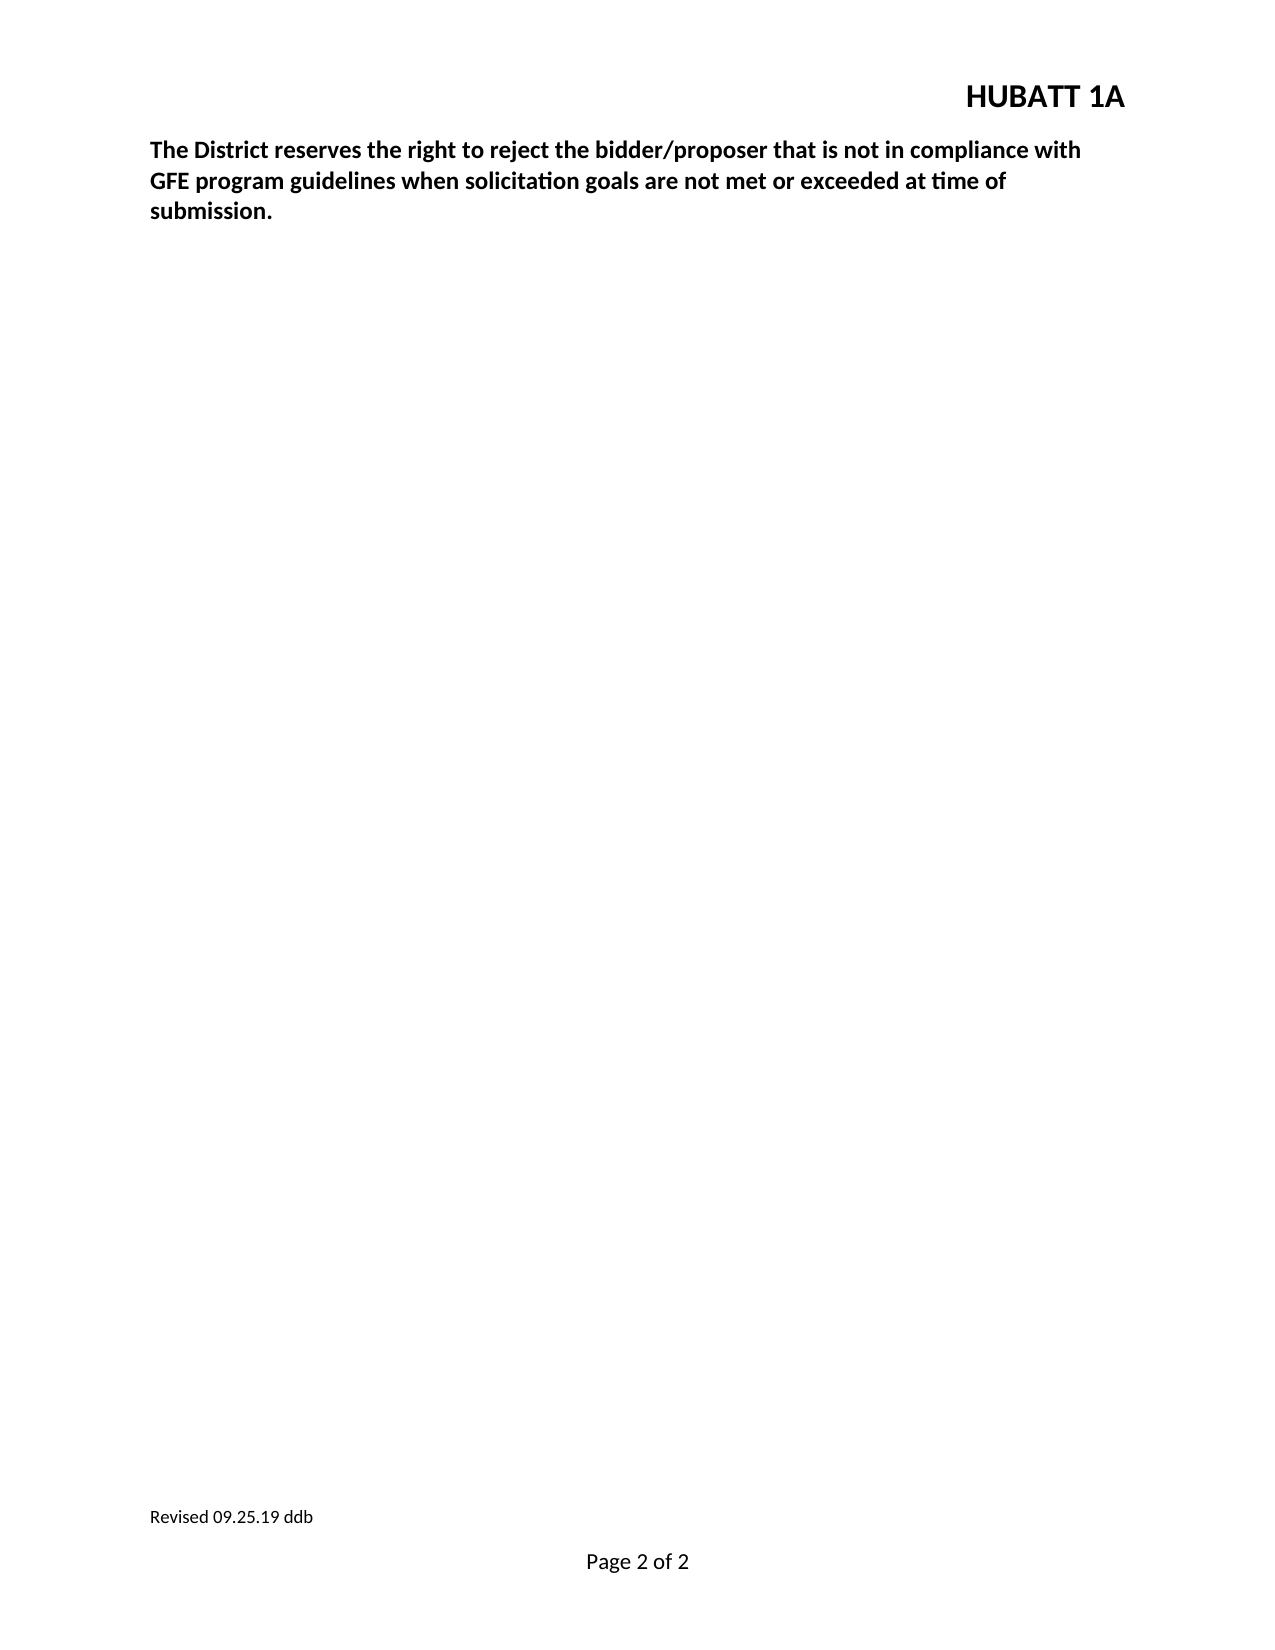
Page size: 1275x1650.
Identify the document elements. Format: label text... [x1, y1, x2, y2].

text The District reserves the right to reject the bidder/proposer that is not in compliance with GFE program guidelines when solicitation goals are not met or exceeded at time of submission. [150, 134, 1125, 226]
